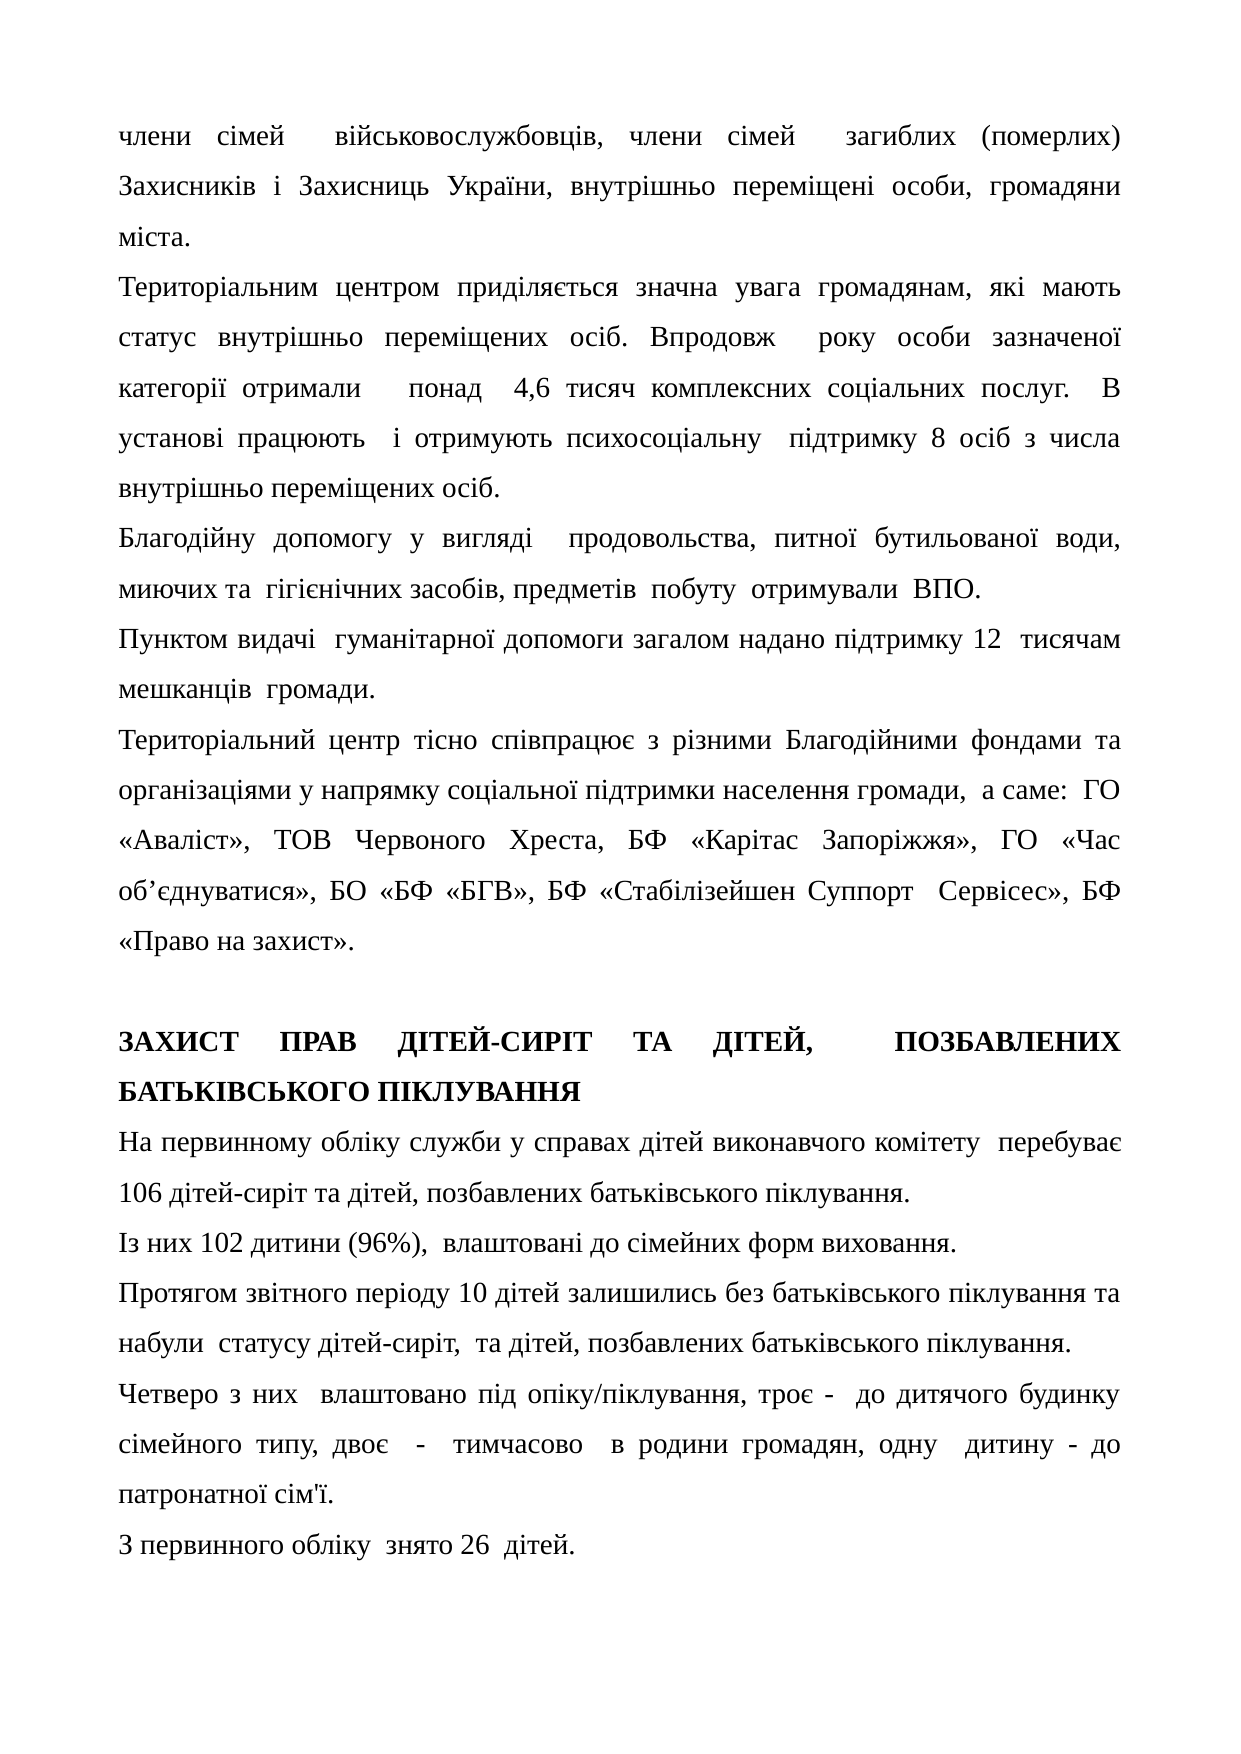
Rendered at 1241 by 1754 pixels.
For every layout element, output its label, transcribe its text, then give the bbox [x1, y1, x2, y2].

text Із них 102 дитини (96%), влаштовані до сімейних форм виховання. [118, 1225, 1122, 1258]
text Пунктом видачі гуманітарної допомоги загалом надано підтримку 12 тисячам мешканців громади. [118, 621, 1122, 705]
text Територіальним центром приділяється значна увага громадянам, які мають статус внутрішньо переміщених осіб. Впродовж року особи зазначеної категорії отримали понад 4,6 тисяч комплексних соціальних послуг. В установі працюють і отримують психосоціальну підтримку 8 осіб з числа внутрішньо переміщених осіб. [118, 269, 1122, 504]
text ЗАХИСТ ПРАВ ДІТЕЙ-СИРІТ ТА ДІТЕЙ, ПОЗБАВЛЕНИХ БАТЬКІВСЬКОГО ПІКЛУВАННЯ [118, 1024, 1122, 1108]
text Благодійну допомогу у вигляді продовольства, питної бутильованої води, миючих та гігієнічних засобів, предметів побуту отримували ВПО. [118, 521, 1122, 604]
text Протягом звітного періоду 10 дітей залишились без батьківського піклування та набули статусу дітей-сиріт, та дітей, позбавлених батьківського піклування. [118, 1275, 1122, 1359]
text На первинному обліку служби у справах дітей виконавчого комітету перебуває 106 дітей-сиріт та дітей, позбавлених батьківського піклування. [118, 1124, 1122, 1208]
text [118, 118, 1122, 252]
text Четверо з них влаштовано під опіку/піклування, троє - до дитячого будинку сімейного типу, двоє - тимчасово в родини громадян, одну дитину - до патронатної сім'ї. [118, 1376, 1122, 1510]
text З первинного обліку знято 26 дітей. [118, 1527, 1122, 1560]
text Територіальний центр тісно співпрацює з різними Благодійними фондами та організаціями у напрямку соціальної підтримки населення громади, а саме: ГО «Аваліст», ТОВ Червоного Хреста, БФ «Карітас Запоріжжя», ГО «Час об’єднуватися», БО «БФ «БГВ», БФ «Стабілізейшен Суппорт Сервісес», БФ «Право на захист». [118, 722, 1122, 957]
